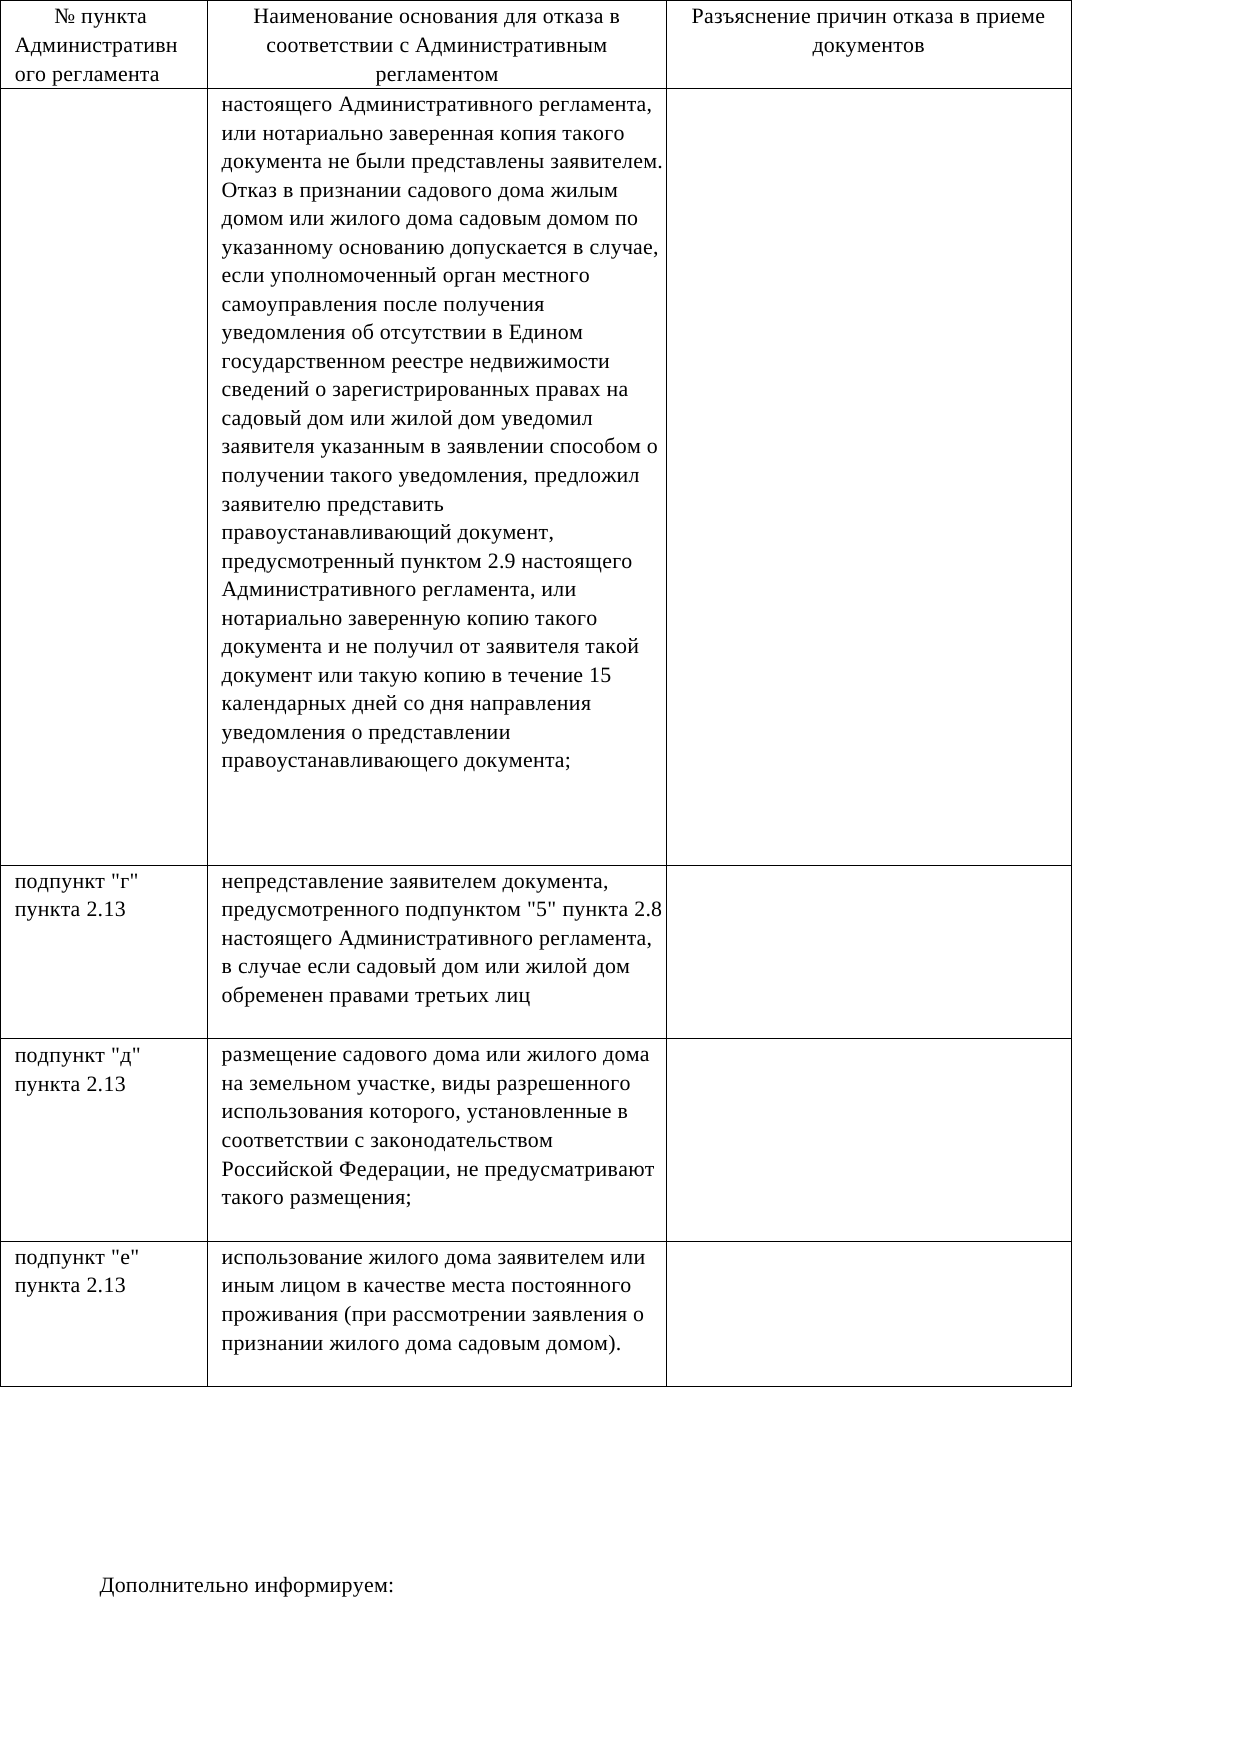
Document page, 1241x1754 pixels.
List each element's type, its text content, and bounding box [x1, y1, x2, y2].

text Дополнительно информируем: [99, 1575, 395, 1597]
table_cell непредставление заявителем документа, предусмотренного подпунктом "5" пункта 2.8 настоящего Административного регламента, в случае если садовый дом или жилой дом обременен правами третьих лиц [208, 866, 666, 1038]
table_cell подпункт "е" пункта 2.13 [1, 1242, 207, 1386]
table_cell [667, 866, 1071, 1038]
table_header Разъяснение причин отказа в приеме документов [667, 1, 1071, 87]
table_cell использование жилого дома заявителем или иным лицом в качестве места постоянного проживания (при рассмотрении заявления о признании жилого дома садовым домом). [208, 1242, 666, 1386]
table_header Наименование основания для отказа в соответствии с Административным регламентом [208, 1, 666, 87]
table_cell [1, 89, 207, 864]
table_cell [667, 1242, 1071, 1386]
table_header № пункта Административн ого регламента [1, 1, 207, 87]
table_cell размещение садового дома или жилого дома на земельном участке, виды разрешенного использования которого, установленные в соответствии с законодательством Российской Федерации, не предусматривают такого размещения; [208, 1039, 666, 1241]
table_cell настоящего Административного регламента, или нотариально заверенная копия такого документа не были представлены заявителем. Отказ в признании садового дома жилым домом или жилого дома садовым домом по указанному основанию допускается в случае, если уполномоченный орган местного самоуправления после получения уведомления об отсутствии в Едином государственном реестре недвижимости сведений о зарегистрированных правах на садовый дом или жилой дом уведомил заявителя указанным в заявлении способом о получении такого уведомления, предложил заявителю представить правоустанавливающий документ, предусмотренный пунктом 2.9 настоящего Административного регламента, или нотариально заверенную копию такого документа и не получил от заявителя такой документ или такую копию в течение 15 календарных дней со дня направления уведомления о представлении правоустанавливающего документа; [208, 89, 666, 864]
table_cell [667, 89, 1071, 864]
table_cell [667, 1039, 1071, 1241]
table_cell подпункт "г" пункта 2.13 [1, 866, 207, 1038]
table_cell подпункт "д" пункта 2.13 [1, 1039, 207, 1241]
